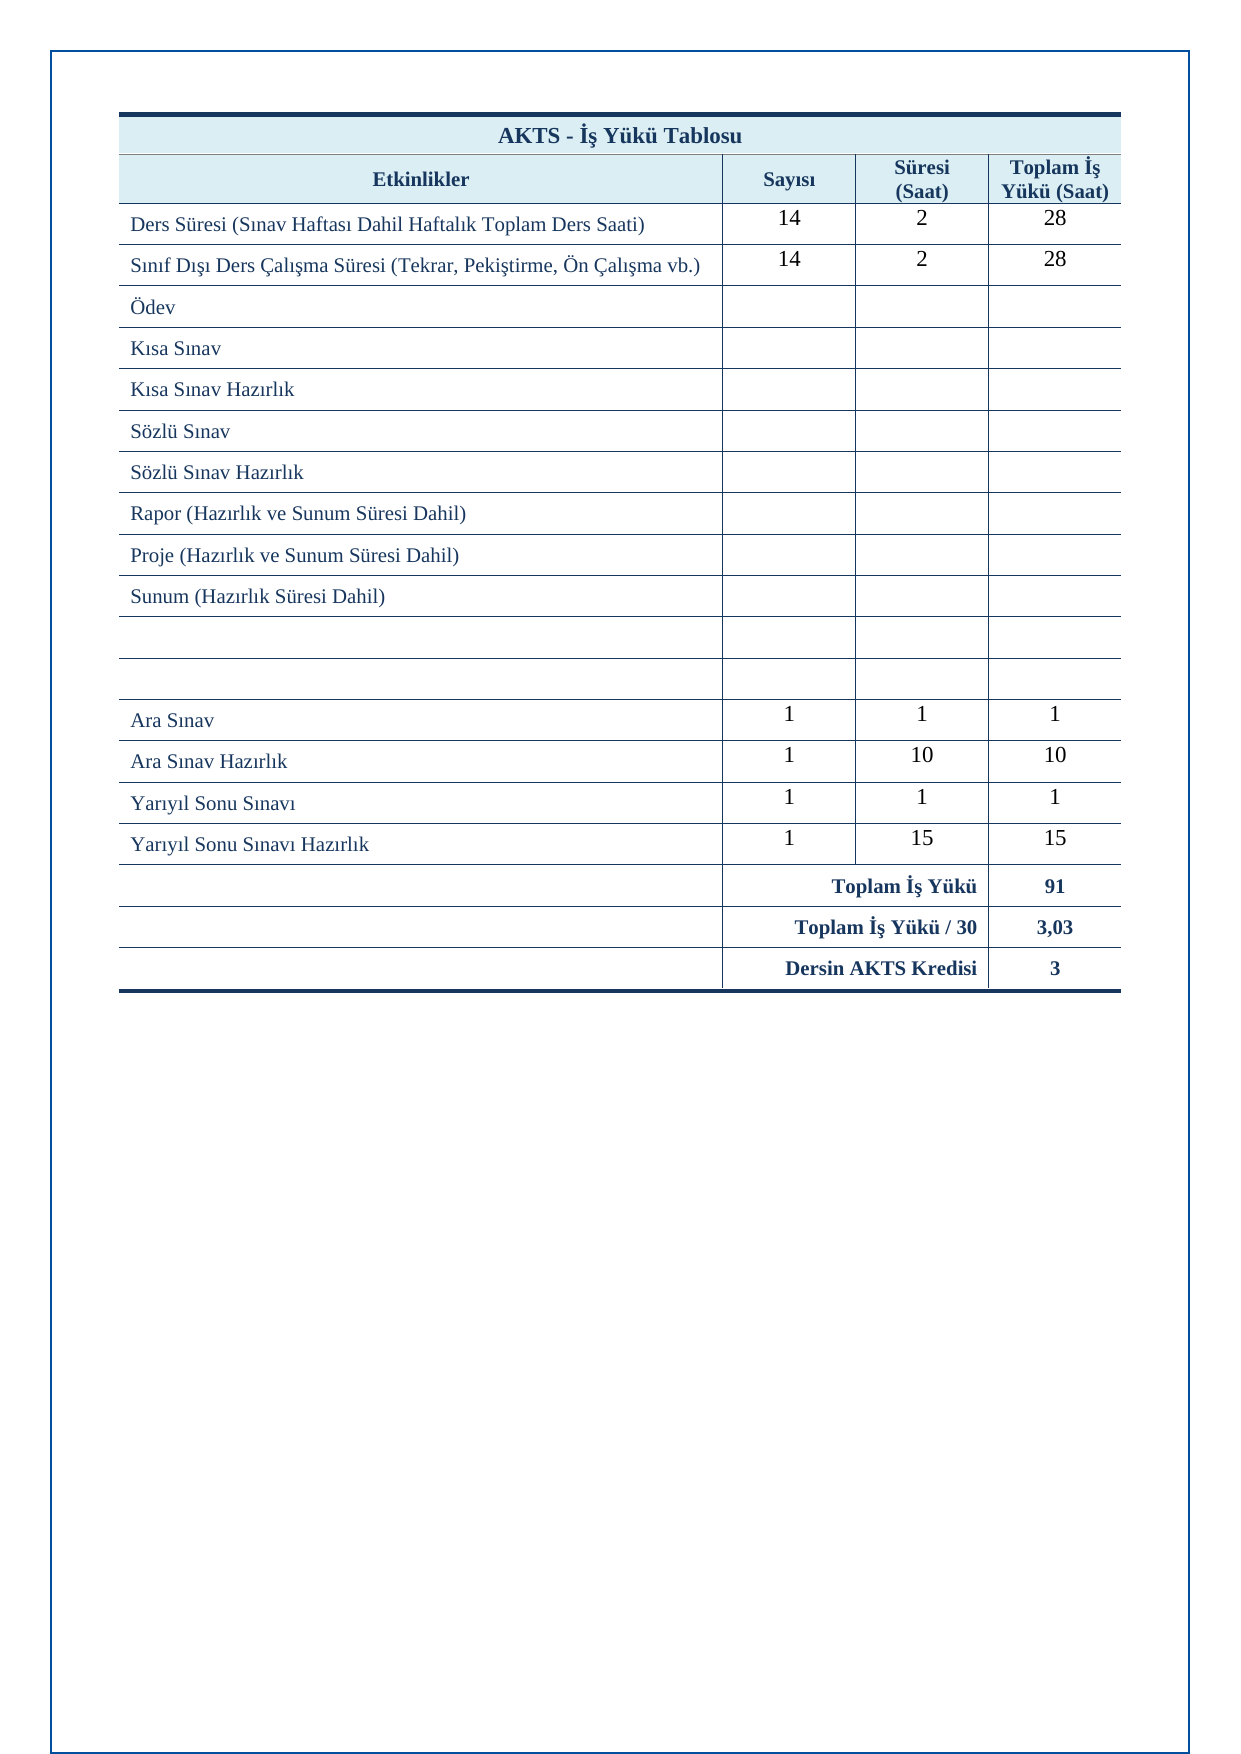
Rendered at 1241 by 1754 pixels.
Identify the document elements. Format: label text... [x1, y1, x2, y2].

table_cell [723, 535, 855, 575]
table_cell [989, 617, 1121, 658]
table_cell [989, 493, 1121, 533]
table_cell 2 [856, 204, 988, 244]
table_cell [723, 659, 855, 699]
table_cell [723, 617, 855, 658]
table_header AKTS - İş Yükü Tablosu [119, 117, 1121, 153]
table_cell [723, 411, 855, 451]
table_cell Ara Sınav [119, 700, 722, 740]
table_cell 3,03 [989, 907, 1121, 947]
table_cell [856, 659, 988, 699]
table_cell [856, 286, 988, 327]
table_cell Ödev [119, 286, 722, 327]
table_cell [989, 369, 1121, 409]
table_cell 15 [856, 824, 988, 864]
table_cell 14 [723, 245, 855, 285]
table_cell [119, 865, 722, 906]
table_cell Yarıyıl Sonu Sınavı Hazırlık [119, 824, 722, 864]
table_cell Sayısı [723, 155, 855, 203]
table_cell Ara Sınav Hazırlık [119, 741, 722, 782]
table_cell Rapor (Hazırlık ve Sunum Süresi Dahil) [119, 493, 722, 533]
table_cell 1 [723, 700, 855, 740]
table_cell [989, 576, 1121, 616]
table_cell [856, 576, 988, 616]
table_cell [723, 452, 855, 492]
table_cell [119, 907, 722, 947]
table_cell 10 [989, 741, 1121, 782]
table_cell Toplam İş Yükü [723, 865, 988, 906]
table_cell 91 [989, 865, 1121, 906]
table_cell [723, 493, 855, 533]
table_cell Toplam İş Yükü (Saat) [989, 155, 1121, 203]
table_cell Yarıyıl Sonu Sınavı [119, 783, 722, 823]
table_cell [119, 617, 722, 658]
table_cell [989, 452, 1121, 492]
table_cell [989, 286, 1121, 327]
table_cell 28 [989, 204, 1121, 244]
table_cell 2 [856, 245, 988, 285]
table_cell Dersin AKTS Kredisi [723, 948, 988, 988]
table_cell [723, 369, 855, 409]
table_cell 1 [723, 741, 855, 782]
table_cell [119, 948, 722, 988]
table_cell Sözlü Sınav [119, 411, 722, 451]
table_cell Ders Süresi (Sınav Haftası Dahil Haftalık Toplam Ders Saati) [119, 204, 722, 244]
table_cell Sunum (Hazırlık Süresi Dahil) [119, 576, 722, 616]
table_cell [856, 369, 988, 409]
table_cell [856, 535, 988, 575]
table_cell [856, 452, 988, 492]
table_cell 1 [723, 824, 855, 864]
table_cell Süresi (Saat) [856, 155, 988, 203]
table_cell Proje (Hazırlık ve Sunum Süresi Dahil) [119, 535, 722, 575]
table_cell 28 [989, 245, 1121, 285]
table_cell 1 [989, 700, 1121, 740]
table_cell Kısa Sınav Hazırlık [119, 369, 722, 409]
table_cell 14 [723, 204, 855, 244]
table_cell Toplam İş Yükü / 30 [723, 907, 988, 947]
table_cell [989, 535, 1121, 575]
table_cell Kısa Sınav [119, 328, 722, 368]
table_cell 10 [856, 741, 988, 782]
table_cell Sınıf Dışı Ders Çalışma Süresi (Tekrar, Pekiştirme, Ön Çalışma vb.) [119, 245, 722, 285]
table_cell 1 [989, 783, 1121, 823]
table_cell 1 [723, 783, 855, 823]
table_cell [723, 286, 855, 327]
table_cell 1 [856, 783, 988, 823]
table_cell Etkinlikler [119, 155, 722, 203]
table_cell 1 [856, 700, 988, 740]
table_cell [989, 411, 1121, 451]
table_cell [989, 328, 1121, 368]
table_cell [856, 328, 988, 368]
table_cell [856, 493, 988, 533]
table_cell 15 [989, 824, 1121, 864]
table_cell [856, 617, 988, 658]
table_cell [723, 328, 855, 368]
table_cell [723, 576, 855, 616]
table_cell [856, 411, 988, 451]
table_cell Sözlü Sınav Hazırlık [119, 452, 722, 492]
table_cell [989, 659, 1121, 699]
table_cell [119, 659, 722, 699]
table_cell 3 [989, 948, 1121, 988]
